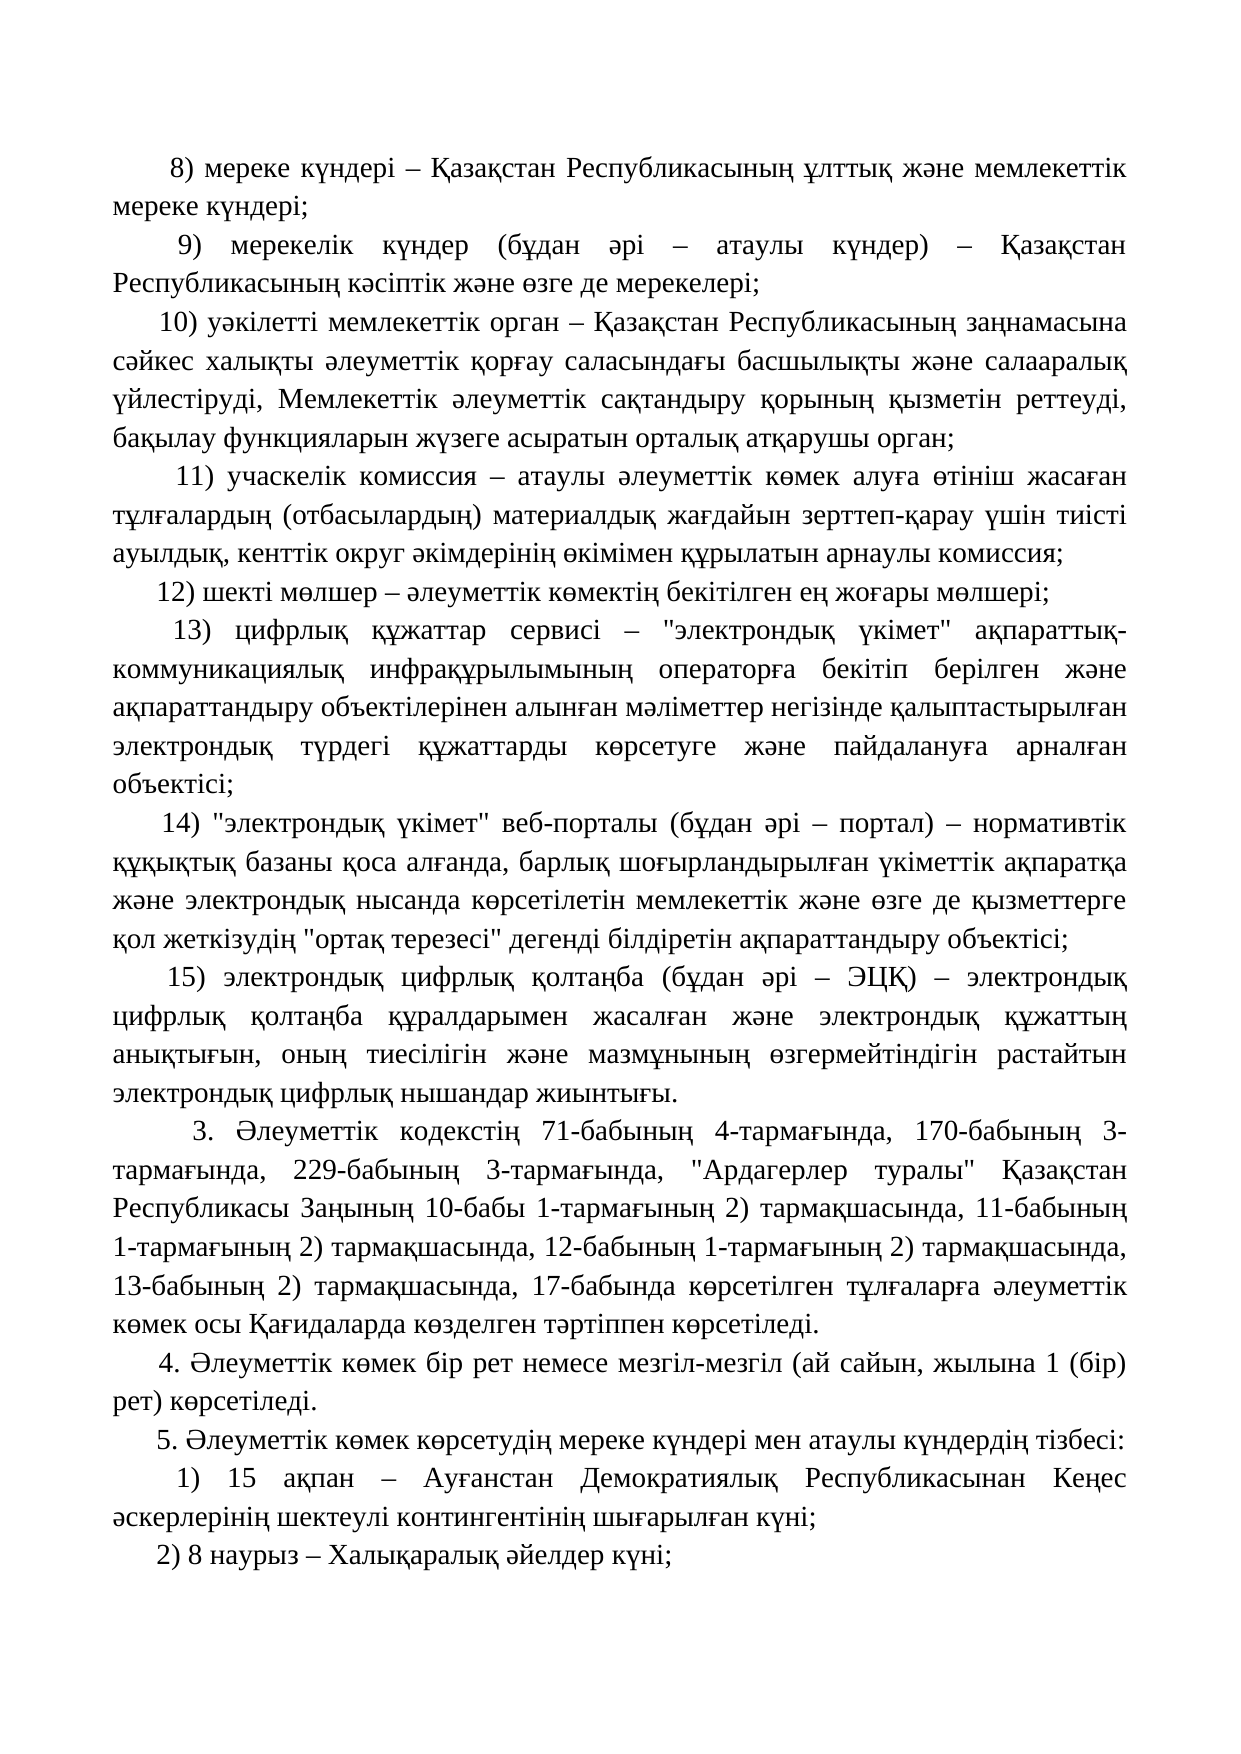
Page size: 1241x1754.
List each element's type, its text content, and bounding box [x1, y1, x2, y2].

text 5. Әлеуметтік көмек көрсетудің мереке күндері мен атаулы күндердің тізбесі: [112, 1422, 1128, 1455]
text 4. Әлеуметтік көмек бір рет немесе мезгіл-мезгіл (ай сайын, жылына 1 (бір) рет) көрсетіледі. [112, 1345, 1128, 1417]
text 12) шекті мөлшер – әлеуметтік көмектің бекітілген ең жоғары мөлшері; [112, 574, 1128, 607]
text 8) мереке күндері – Қазақстан Республикасының ұлттық және мемлекеттік мереке күндері; [112, 150, 1128, 222]
text 3. Әлеуметтік кодекстің 71-бабының 4-тармағында, 170-бабының 3-тармағында, 229-бабының 3-тармағында, "Ардагерлер туралы" Қазақстан Республикасы Заңының 10-бабы 1-тармағының 2) тармақшасында, 11-бабының 1-тармағының 2) тармақшасында, 12-бабының 1-тармағының 2) тармақшасында, 13-бабының 2) тармақшасында, 17-бабында көрсетілген тұлғаларға әлеуметтік көмек осы Қағидаларда көзделген тәртіппен көрсетіледі. [112, 1113, 1128, 1340]
text 1) 15 ақпан – Ауғанстан Демократиялық Республикасынан Кеңес әскерлерінің шектеулі контингентінің шығарылған күні; [112, 1460, 1128, 1532]
text 9) мерекелік күндер (бұдан әрі – атаулы күндер) – Қазақстан Республикасының кәсіптік және өзге де мерекелері; [112, 227, 1128, 299]
text 11) учаскелік комиссия – атаулы әлеуметтік көмек алуға өтініш жасаған тұлғалардың (отбасылардың) материалдық жағдайын зерттеп-қарау үшін тиісті ауылдық, кенттік округ әкімдерінің өкімімен құрылатын арнаулы комиссия; [112, 458, 1128, 569]
text 14) "электрондық үкімет" веб-порталы (бұдан әрі – портал) – нормативтік құқықтық базаны қоса алғанда, барлық шоғырландырылған үкіметтік ақпаратқа және электрондық нысанда көрсетілетін мемлекеттік және өзге де қызметтерге қол жеткізудің "ортақ терезесі" дегенді білдіретін ақпараттандыру объектісі; [112, 805, 1128, 954]
text 2) 8 наурыз – Халықаралық әйелдер күні; [112, 1537, 1128, 1571]
text 15) электрондық цифрлық қолтаңба (бұдан әрі – ЭЦҚ) – электрондық цифрлық қолтаңба құралдарымен жасалған және электрондық құжаттың анықтығын, оның тиесілігін және мазмұнының өзгермейтіндігін растайтын электрондық цифрлық нышандар жиынтығы. [112, 959, 1128, 1108]
text 13) цифрлық құжаттар сервисі – "электрондық үкімет" ақпараттық-коммуникациялық инфрақұрылымының операторға бекітіп берілген және ақпараттандыру объектілерінен алынған мәліметтер негізінде қалыптастырылған электрондық түрдегі құжаттарды көрсетуге және пайдалануға арналған объектісі; [112, 612, 1128, 800]
text 10) уәкілетті мемлекеттік орган – Қазақстан Республикасының заңнамасына сәйкес халықты әлеуметтік қорғау саласындағы басшылықты және салааралық үйлестіруді, Мемлекеттік әлеуметтік сақтандыру қорының қызметін реттеуді, бақылау функцияларын жүзеге асыратын орталық атқарушы орган; [112, 304, 1128, 453]
